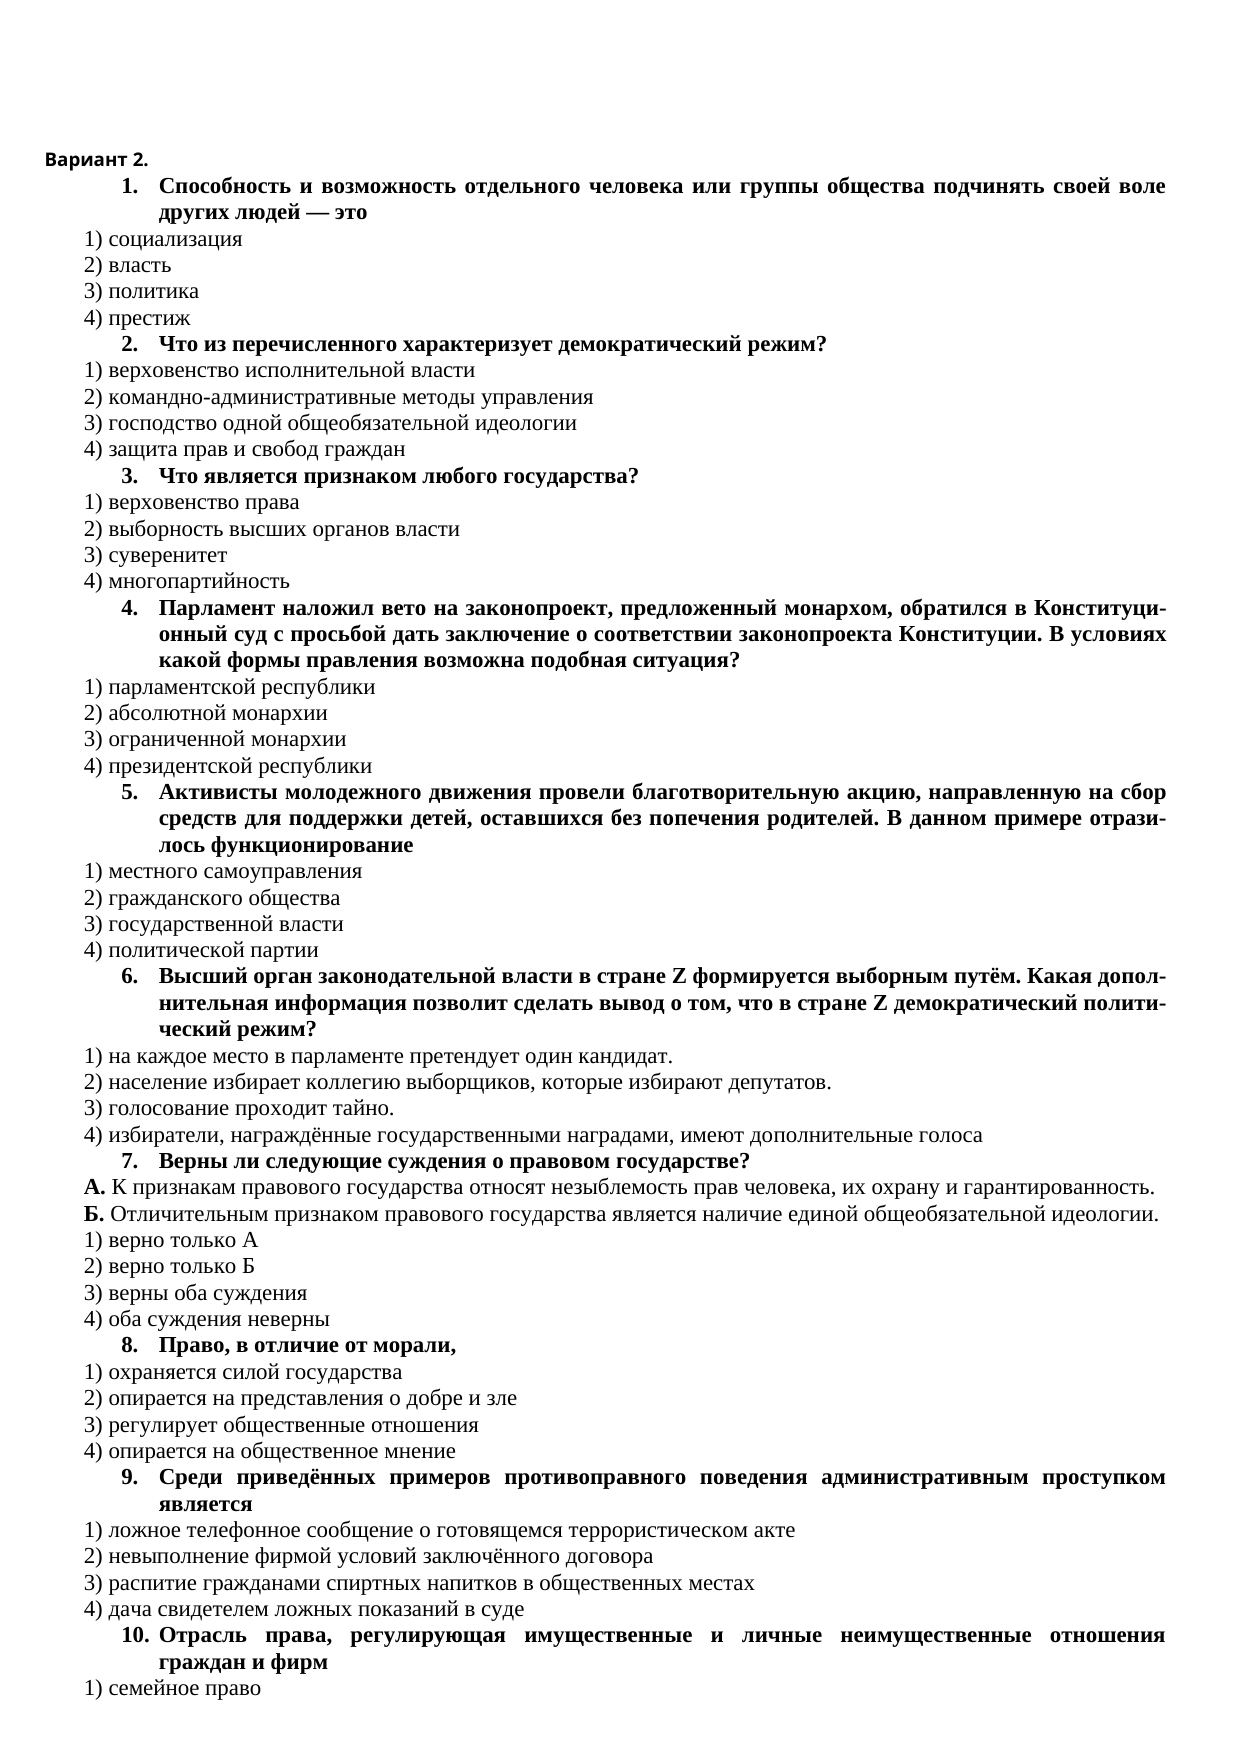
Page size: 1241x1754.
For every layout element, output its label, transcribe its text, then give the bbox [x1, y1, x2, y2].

text 2) опирается на представления о добре и зле [44, 1384, 1167, 1411]
text 1) верховенство исполнительной власти [44, 356, 1167, 383]
list Высший орган законодательной власти в стране Z формируется выборным путём. Какая дополнительная информация позволит сделать вывод о том, что в стране Z демократический политический режим? [121, 963, 1167, 1042]
list Право, в отличие от морали, [121, 1332, 1167, 1358]
text Б. Отличительным признаком правового государства является наличие единой общеобязательной идеологии. [44, 1200, 1167, 1226]
text 3) голосование проходит тайно. [44, 1094, 1167, 1121]
text 4) оба суждения неверны [44, 1305, 1167, 1332]
list Среди приведённых примеров противоправного поведения административным проступком является [121, 1463, 1167, 1516]
list Отрасль права, регулирующая имущественные и личные неимущественные отношения граждан и фирм [121, 1621, 1167, 1674]
text 2) выборность высших органов власти [44, 514, 1167, 541]
text 3) регулирует общественные отношения [44, 1411, 1167, 1437]
text 1) верховенство права [44, 488, 1167, 514]
text 1) на каждое место в парламенте претендует один кандидат. [44, 1042, 1167, 1068]
text 3) господство одной общеобязательной идеологии [44, 409, 1167, 436]
text 2) гражданского общества [83, 883, 1167, 910]
text 1) верно только А [44, 1226, 1167, 1252]
text 1) местного самоуправления [83, 857, 1167, 883]
text 3) верны оба суждения [44, 1279, 1167, 1305]
text 3) ограниченной монархии [44, 725, 1167, 752]
list Что является признаком любого государства? [121, 462, 1167, 488]
text 1) семейное право [83, 1674, 1167, 1701]
text 4) политической партии [83, 936, 1167, 963]
text 4) опирается на общественное мнение [44, 1437, 1167, 1463]
text 3) суверенитет [44, 541, 1167, 567]
text 2) верно только Б [44, 1252, 1167, 1279]
text 1) социализация [44, 225, 1167, 251]
text 1) парламентской республики [44, 673, 1167, 699]
text 4) президентской республики [44, 752, 1167, 778]
list Верны ли следующие суждения о правовом государстве? [121, 1147, 1167, 1173]
text 4) защита прав и свобод граждан [44, 436, 1167, 462]
list Способность и возможность отдельного человека или группы общества подчинять своей воле других людей — это [121, 172, 1167, 225]
text А. К признакам правового государства относят незыблемость прав человека, их охрану и гарантированность. [44, 1173, 1167, 1200]
text 4) престиж [44, 304, 1167, 330]
text 2) командно-административные методы управления [44, 383, 1167, 409]
text 3) распитие гражданами спиртных напитков в общественных местах [44, 1569, 1167, 1595]
text 2) власть [44, 251, 1167, 277]
text 1) охраняется силой государства [44, 1358, 1167, 1384]
text 2) абсолютной монархии [44, 699, 1167, 725]
list Что из перечисленного характеризует демократический режим? [121, 330, 1167, 356]
list Активисты молодежного движения провели благотворительную акцию, направленную на сбор средств для поддержки детей, оставшихся без попечения родителей. В данном примере отразилось функционирование [121, 778, 1167, 857]
text 4) избиратели, награждённые государственными наградами, имеют дополнительные голоса [44, 1121, 1167, 1147]
text 2) население избирает коллегию выборщиков, которые избирают депутатов. [44, 1068, 1167, 1094]
text 2) невыполнение фирмой условий заключённого договора [44, 1542, 1167, 1569]
text 4) дача свидетелем ложных показаний в суде [44, 1595, 1167, 1621]
text 3) политика [44, 277, 1167, 304]
text 4) многопартийность [44, 567, 1167, 594]
text Вариант 2. [44, 146, 1167, 172]
list Парламент наложил вето на законопроект, предложенный монархом, обратился в Конституционный суд с просьбой дать заключение о соответствии законопроекта Конституции. В условиях какой формы правления возможна подобная ситуация? [121, 594, 1167, 673]
text 1) ложное телефонное сообщение о готовящемся террористическом акте [44, 1516, 1167, 1542]
text 3) государственной власти [83, 910, 1167, 936]
